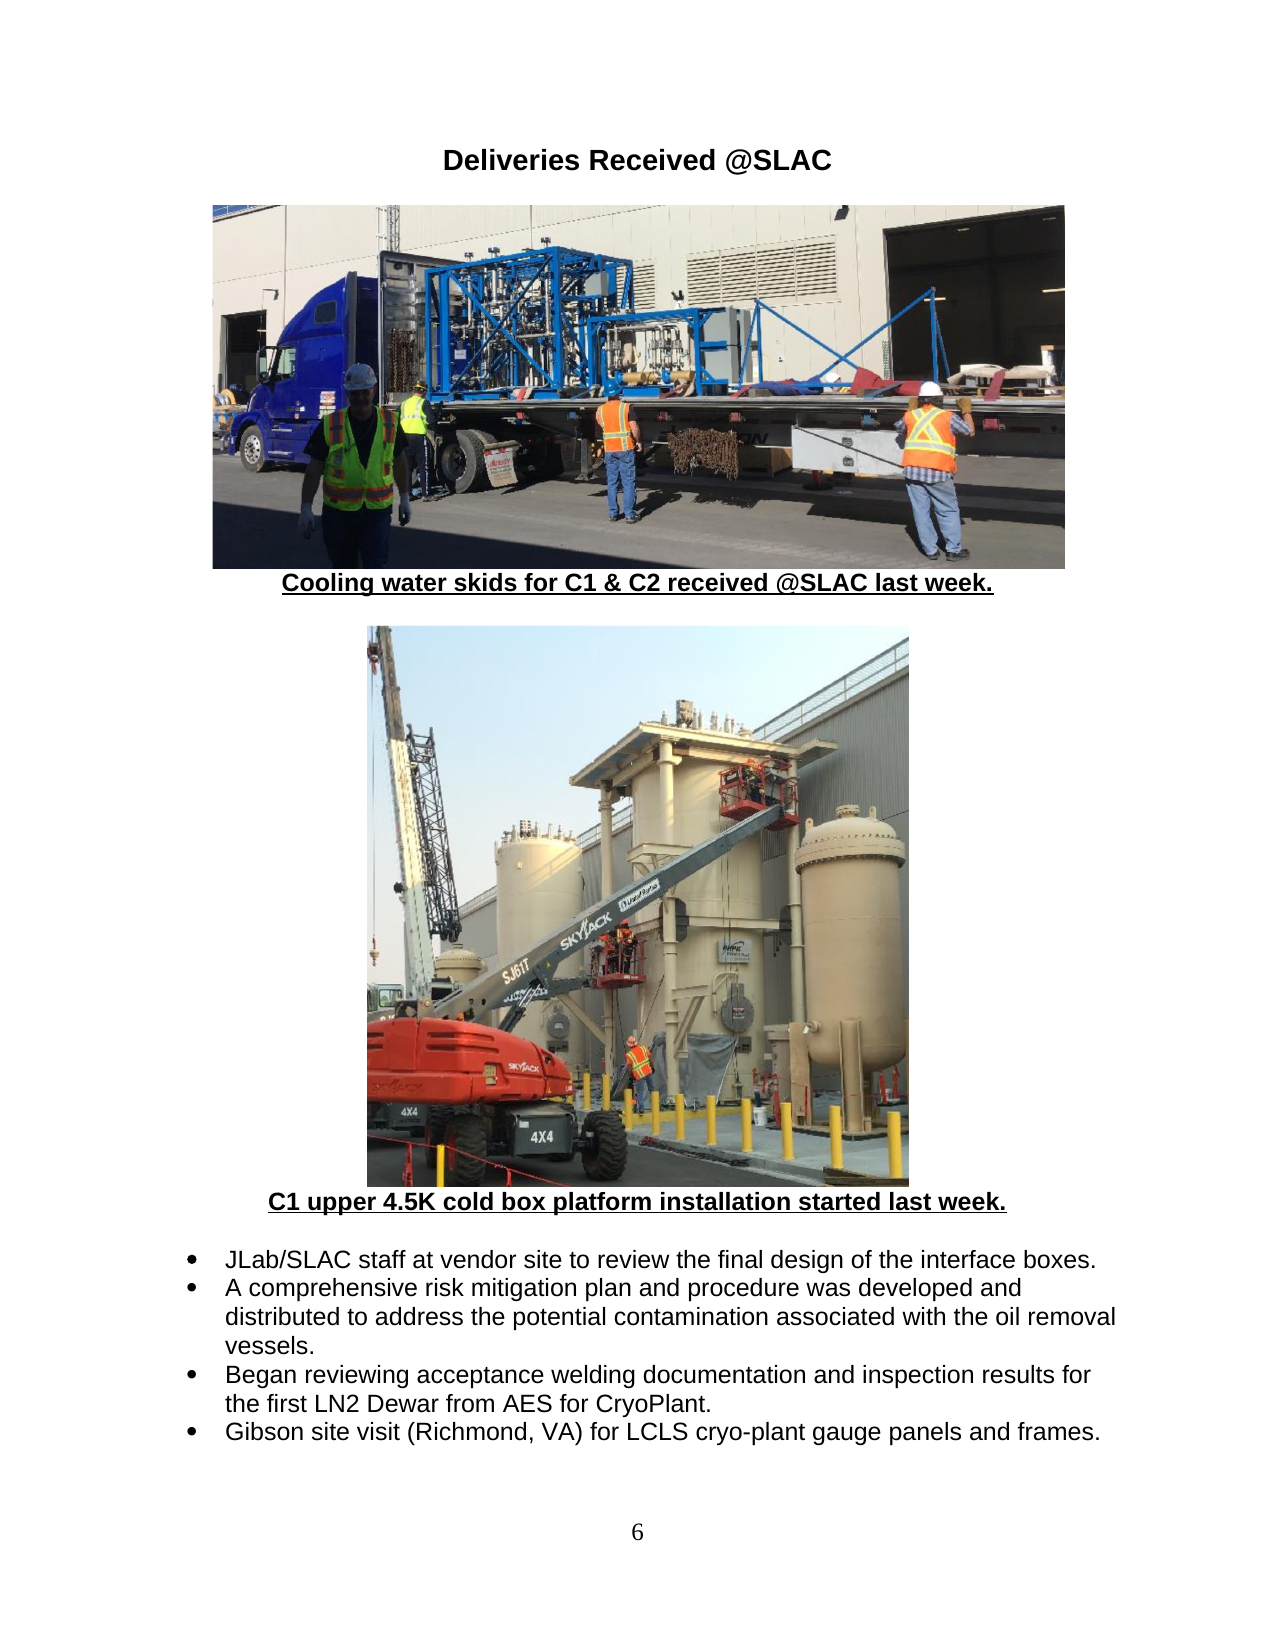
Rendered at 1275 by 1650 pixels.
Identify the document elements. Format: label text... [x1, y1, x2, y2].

picture [367, 626, 909, 1187]
text Deliveries Received @SLAC [150, 143, 1125, 176]
list Gibson site visit (Richmond, VA) for LCLS cryo-plant gauge panels and frames. [187, 1417, 1125, 1446]
list JLab/SLAC staff at vendor site to review the final design of the interface boxes. [187, 1244, 1125, 1273]
list A comprehensive risk mitigation plan and procedure was developed and distributed to address the potential contamination associated with the oil removal vessels. [187, 1273, 1125, 1360]
text C1 upper 4.5K cold box platform installation started last week. [150, 1187, 1125, 1216]
text Cooling water skids for C1 & C2 received @SLAC last week. [150, 568, 1125, 597]
list Began reviewing acceptance welding documentation and inspection results for the first LN2 Dewar from AES for CryoPlant. [187, 1360, 1125, 1417]
picture [212, 205, 1064, 569]
